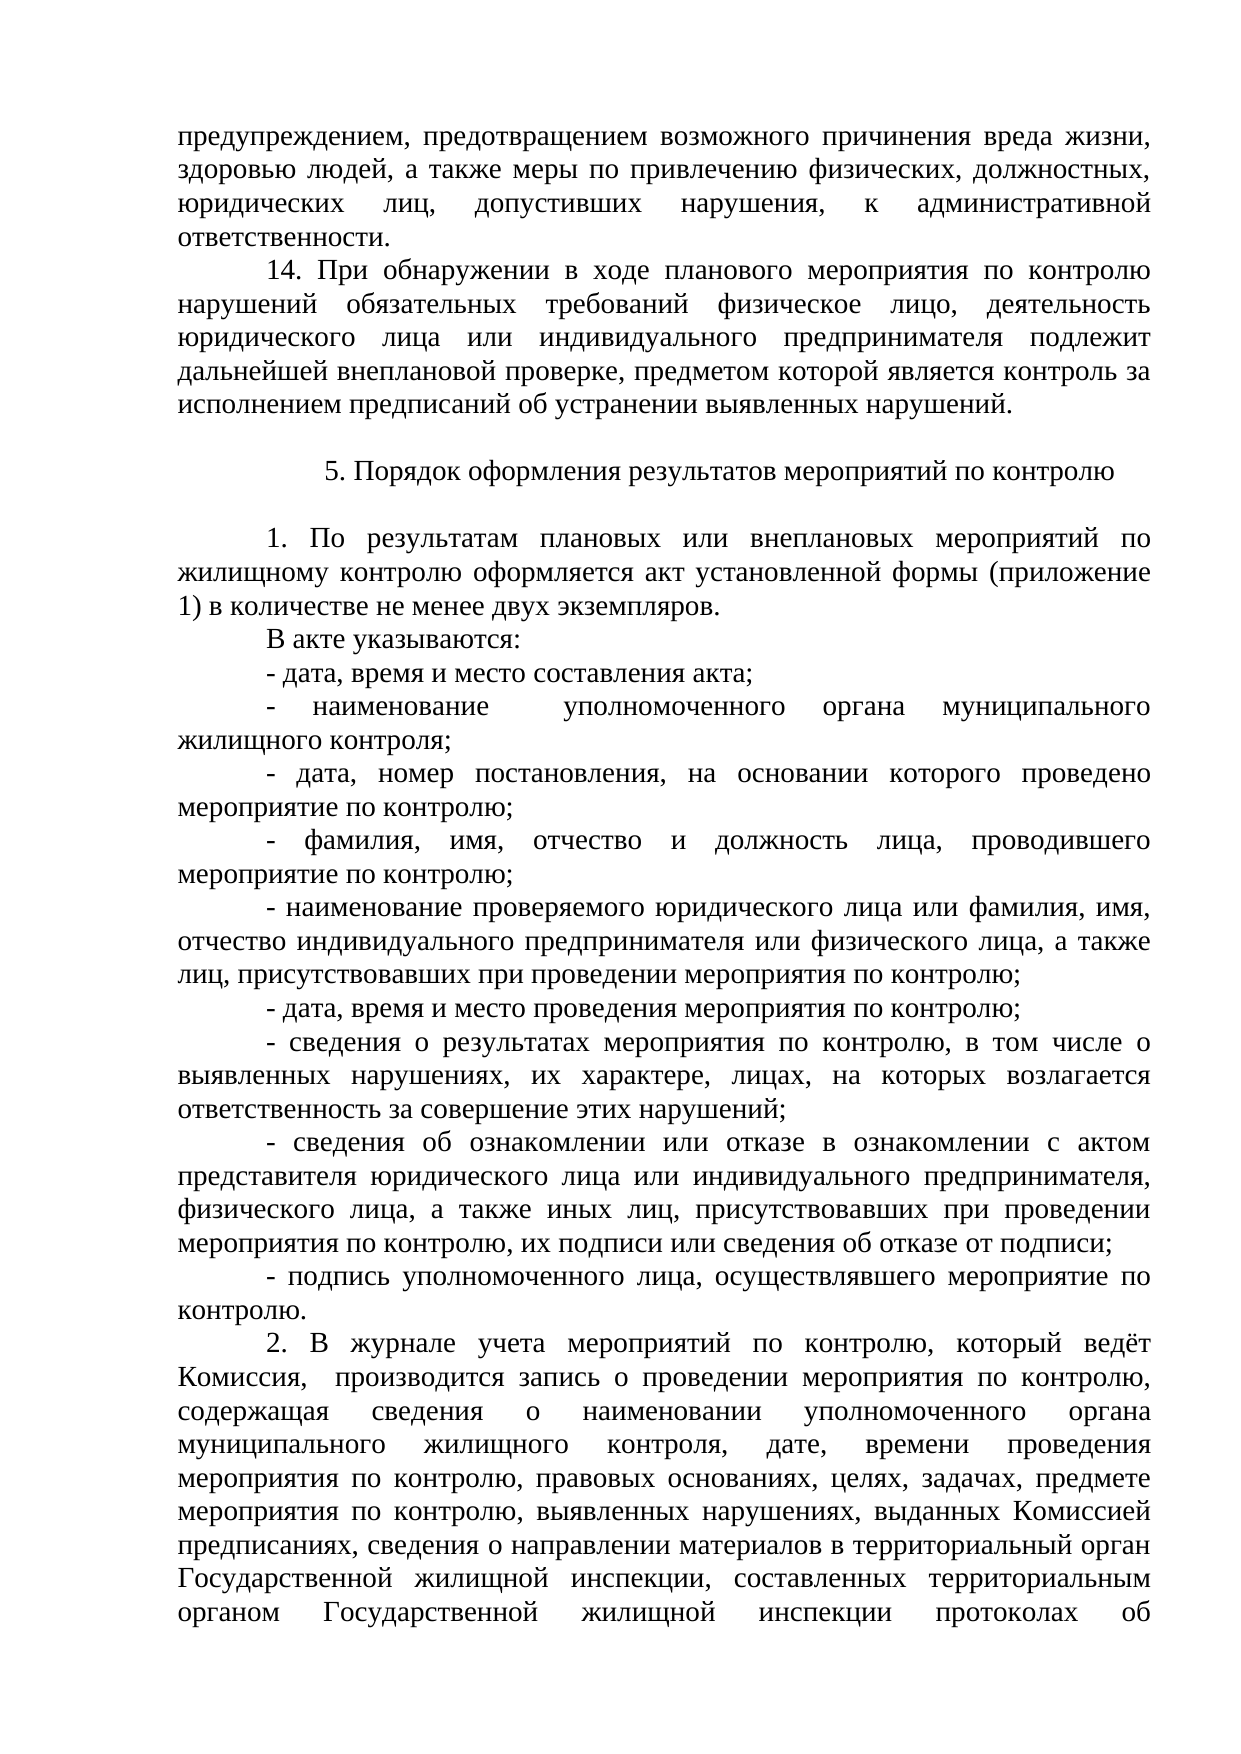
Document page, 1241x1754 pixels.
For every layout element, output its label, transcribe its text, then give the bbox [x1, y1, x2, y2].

text - подпись уполномоченного лица, осуществлявшего мероприятие по контролю. [177, 1258, 1152, 1326]
text - наименование проверяемого юридического лица или фамилия, имя, отчество индивидуального предпринимателя или физического лица, а также лиц, присутствовавших при проведении мероприятия по контролю; [177, 889, 1152, 990]
text 14. При обнаружении в ходе планового мероприятия по контролю нарушений обязательных требований физическое лицо, деятельность юридического лица или индивидуального предпринимателя подлежит дальнейшей внеплановой проверке, предметом которой является контроль за исполнением предписаний об устранении выявленных нарушений. [177, 252, 1152, 420]
text - наименование уполномоченного органа муниципального жилищного контроля; [177, 688, 1152, 755]
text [177, 118, 1152, 252]
text - дата, время и место составления акта; [177, 655, 1152, 688]
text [177, 1326, 1152, 1627]
text 5. Порядок оформления результатов мероприятий по контролю [177, 453, 1152, 487]
text - сведения о результатах мероприятия по контролю, в том числе о выявленных нарушениях, их характере, лицах, на которых возлагается ответственность за совершение этих нарушений; [177, 1024, 1152, 1124]
text - фамилия, имя, отчество и должность лица, проводившего мероприятие по контролю; [177, 822, 1152, 889]
text - дата, номер постановления, на основании которого проведено мероприятие по контролю; [177, 755, 1152, 822]
text 1. По результатам плановых или внеплановых мероприятий по жилищному контролю оформляется акт установленной формы (приложение 1) в количестве не менее двух экземпляров. [177, 521, 1152, 621]
text В акте указываются: [177, 621, 1152, 655]
text - сведения об ознакомлении или отказе в ознакомлении с актом представителя юридического лица или индивидуального предпринимателя, физического лица, а также иных лиц, присутствовавших при проведении мероприятия по контролю, их подписи или сведения об отказе от подписи; [177, 1124, 1152, 1258]
text - дата, время и место проведения мероприятия по контролю; [177, 990, 1152, 1024]
